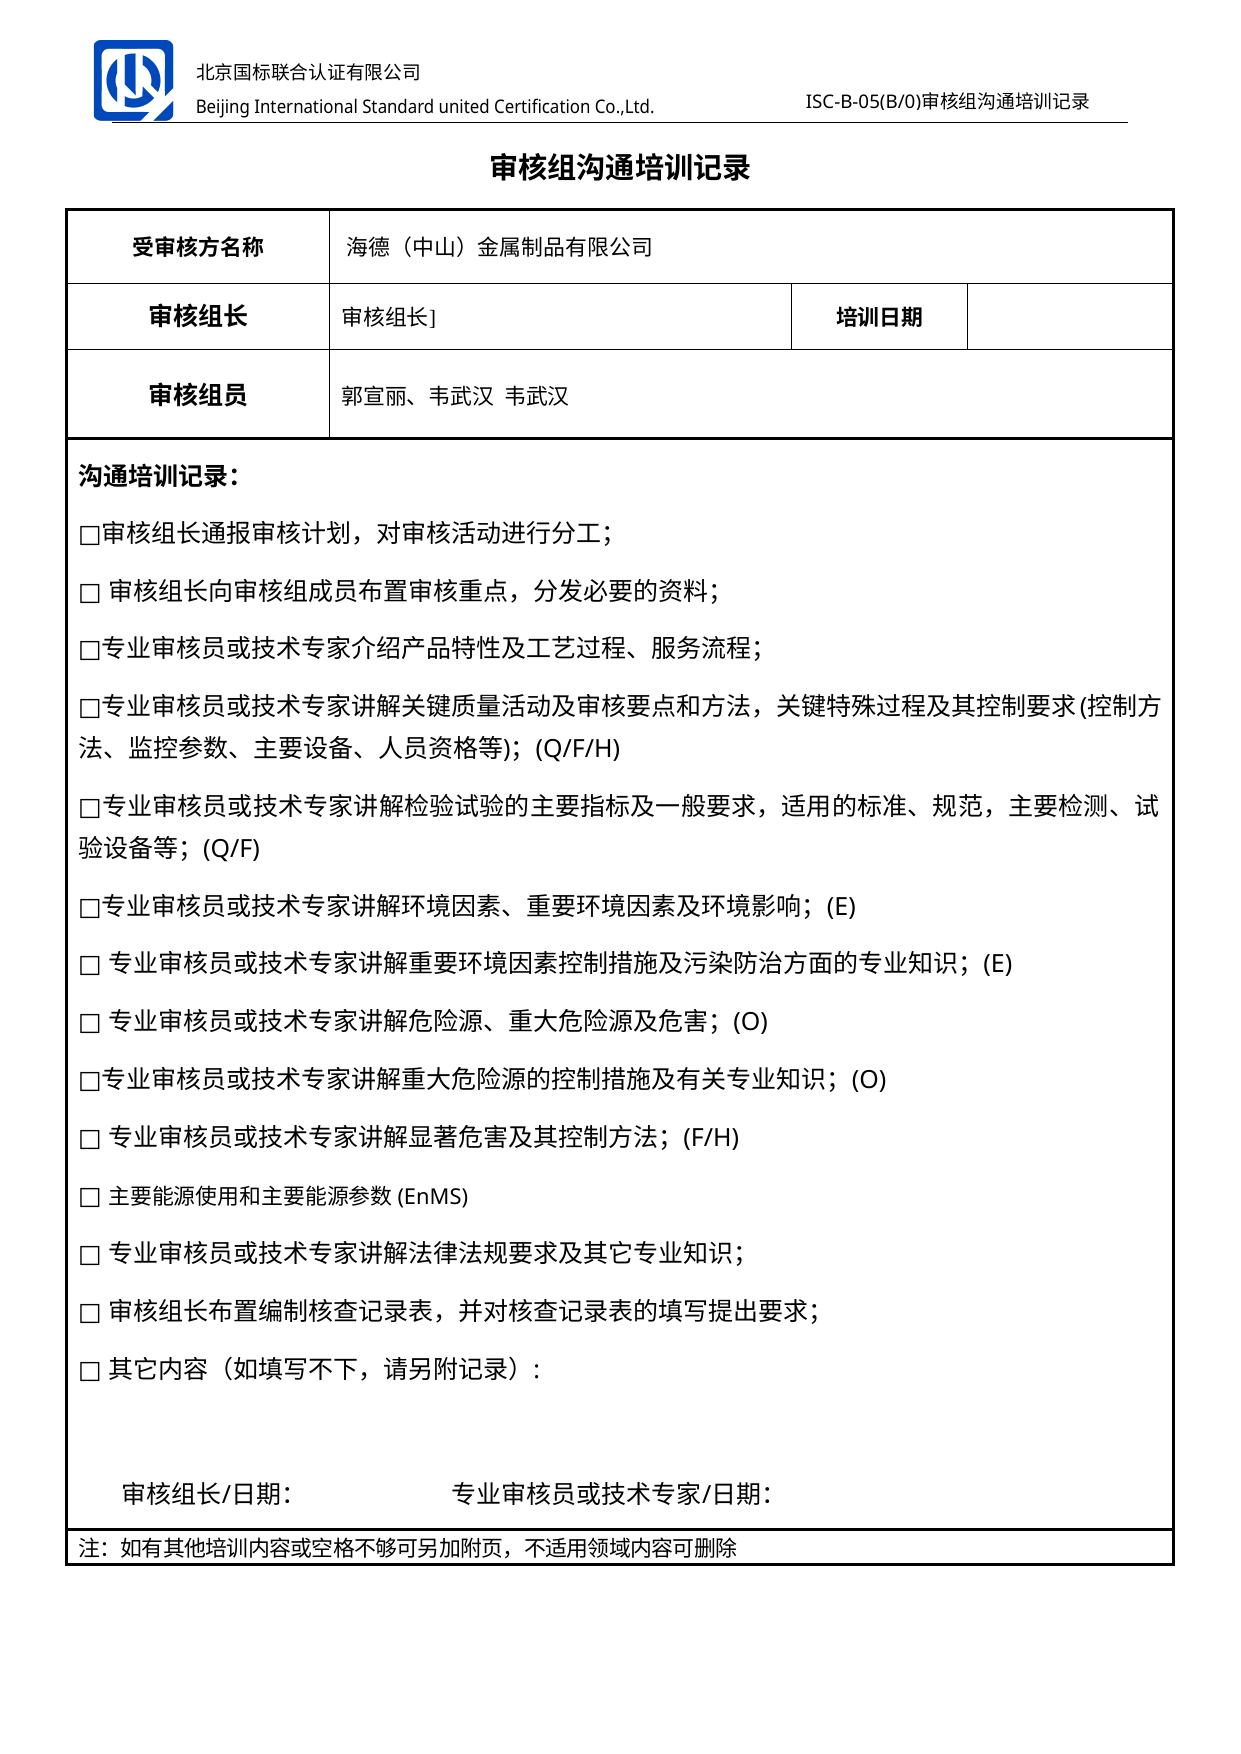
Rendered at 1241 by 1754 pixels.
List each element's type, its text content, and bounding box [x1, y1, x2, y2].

text 审核组沟通培训记录 [112, 144, 1128, 186]
table_cell 郭宣丽、韦武汉 韦武汉 [330, 350, 1172, 437]
table_cell 审核组长 [68, 284, 329, 349]
picture [93, 40, 174, 121]
table_cell 沟通培训记录： □审核组长通报审核计划，对审核活动进行分工； □ 审核组长向审核组成员布置审核重点，分发必要的资料； □专业审核员或技术专家介绍产品特性及工艺过程、服务流程； □专业审核员或技术专家讲解关键质量活动及审核要点和方法，关键特殊过程及其控制要求(控制方法、监控参数、主要设备、人员资格等)；(Q/F/H) □专业审核员或技术专家讲解检验试验的主要指标及一般要求，适用的标准、规范，主要检测、试验设备等；(Q/F) □专业审核员或技术专家讲解环境因素、重要环境因素及环境影响；(E) □ 专业审核员或技术专家讲解重要环境因素控制措施及污染防治方面的专业知识；(E) □ 专业审核员或技术专家讲解危险源、重大危险源及危害；(O) □专业审核员或技术专家讲解重大危险源的控制措施及有关专业知识；(O) □ 专业审核员或技术专家讲解显著危害及其控制方法；(F/H) □ 主要能源使用和主要能源参数 (EnMS) □ 专业审核员或技术专家讲解法律法规要求及其它专业知识； □ 审核组长布置编制核查记录表，并对核查记录表的填写提出要求； □ 其它内容（如填写不下，请另附记录）: 审核组长/日期： 专业审核员或技术专家/日期： [68, 440, 1172, 1528]
table_cell 注：如有其他培训内容或空格不够可另加附页，不适用领域内容可删除 [68, 1531, 1172, 1563]
table_cell 审核组长] [330, 284, 791, 349]
table_cell 培训日期 [792, 284, 967, 349]
table_header 海德（中山）金属制品有限公司 [330, 211, 1172, 282]
table_cell 审核组员 [68, 350, 329, 437]
table_cell [968, 284, 1172, 349]
table_header 受审核方名称 [68, 211, 329, 282]
